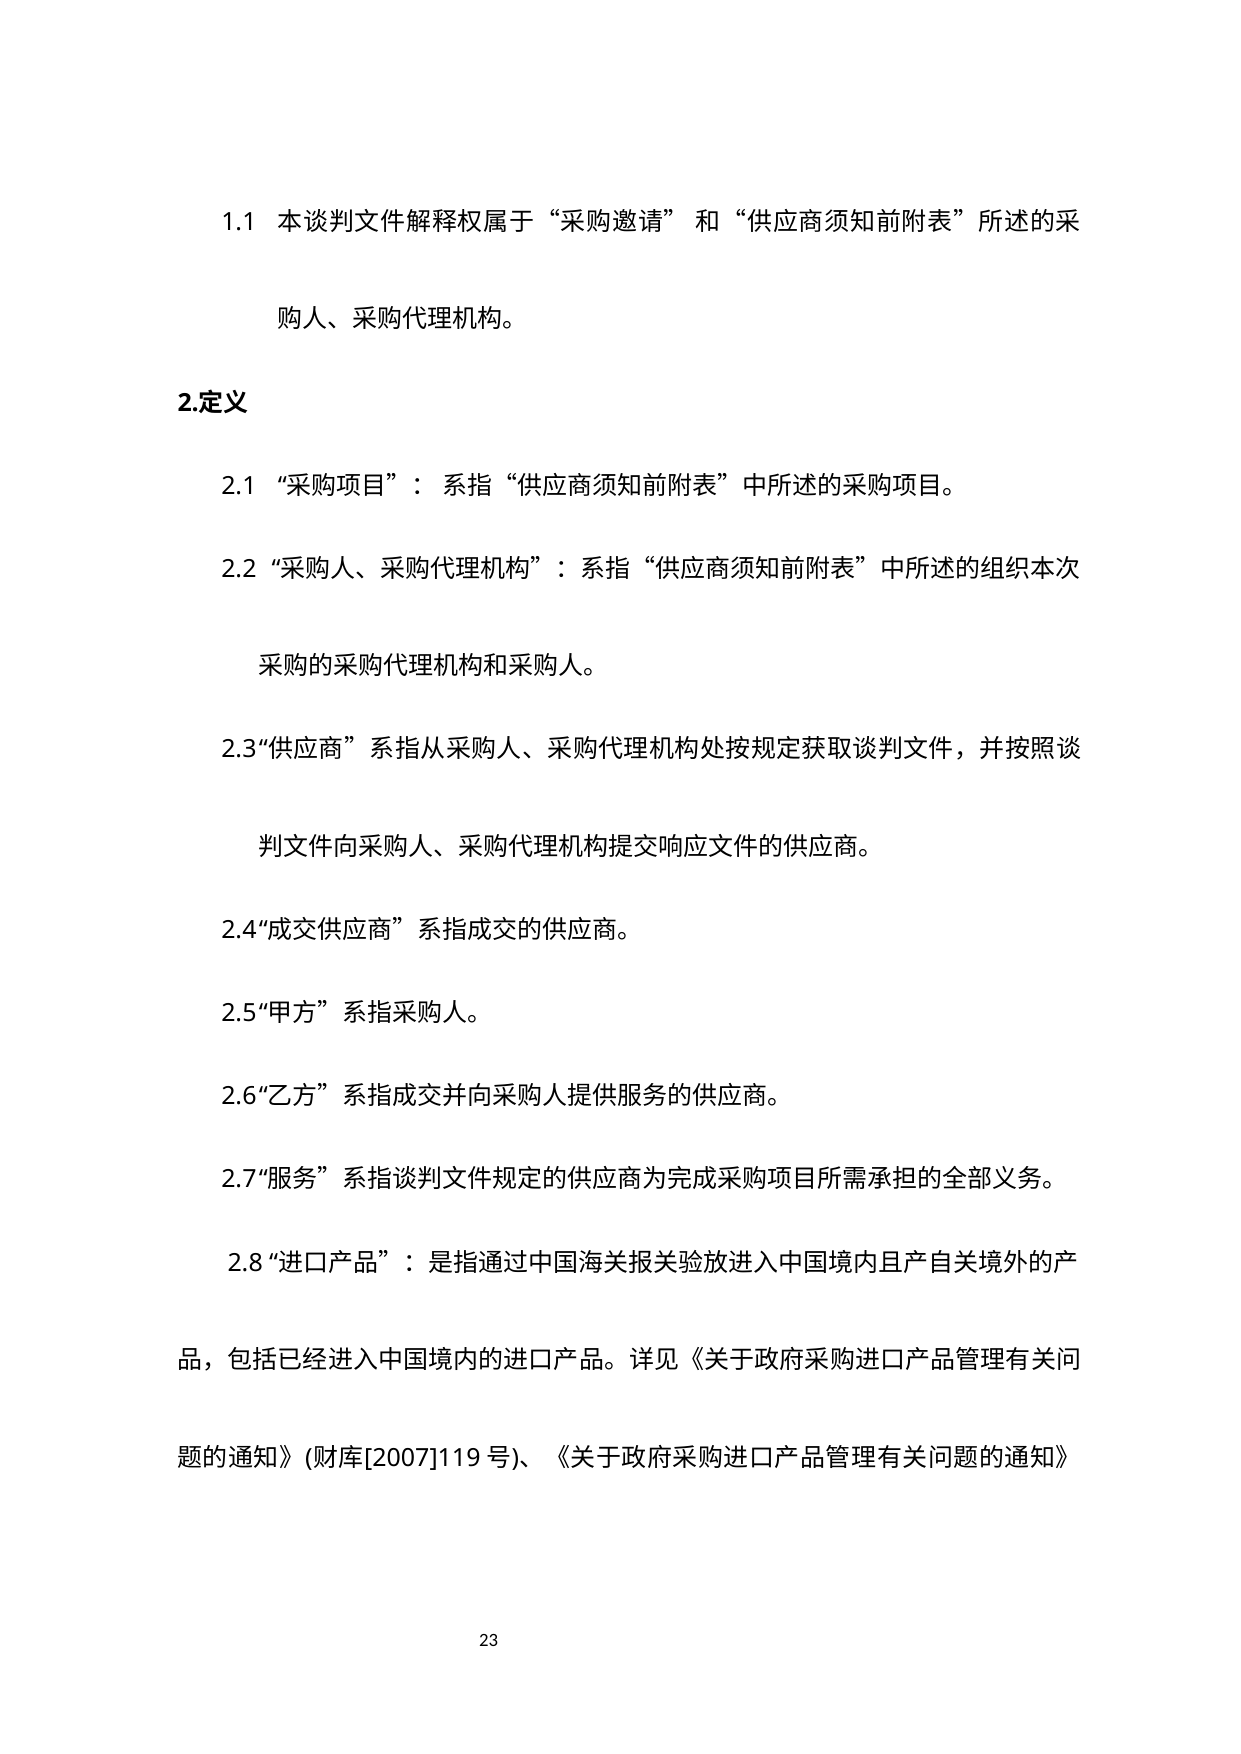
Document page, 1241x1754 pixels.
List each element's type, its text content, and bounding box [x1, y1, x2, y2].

list “服务”系指谈判文件规定的供应商为完成采购项目所需承担的全部义务。 [221, 1144, 1081, 1209]
list “采购人、采购代理机构”：系指“供应商须知前附表”中所述的组织本次采购的采购代理机构和采购人。 [221, 534, 1081, 696]
list “采购项目”： 系指“供应商须知前附表”中所述的采购项目。 [221, 451, 1081, 516]
text 2.8 “进口产品”：是指通过中国海关报关验放进入中国境内且产自关境外的产品，包括已经进入中国境内的进口产品。详见《关于政府采购进口产品管理有关问题的通知》(财库[2007]119号)、《关于政府采购进口产品管理有关问题的通知》（财办库［2008］248 号）。 [177, 1228, 1081, 1488]
list “成交供应商”系指成交的供应商。 [221, 895, 1081, 960]
list “甲方”系指采购人。 [221, 978, 1081, 1043]
list “供应商”系指从采购人、采购代理机构处按规定获取谈判文件，并按照谈判文件向采购人、采购代理机构提交响应文件的供应商。 [221, 714, 1081, 877]
list 本谈判文件解释权属于“采购邀请” 和“供应商须知前附表”所述的采购人、采购代理机构。 [221, 187, 1081, 349]
list “乙方”系指成交并向采购人提供服务的供应商。 [221, 1061, 1081, 1126]
text 2.定义 [177, 368, 1081, 433]
